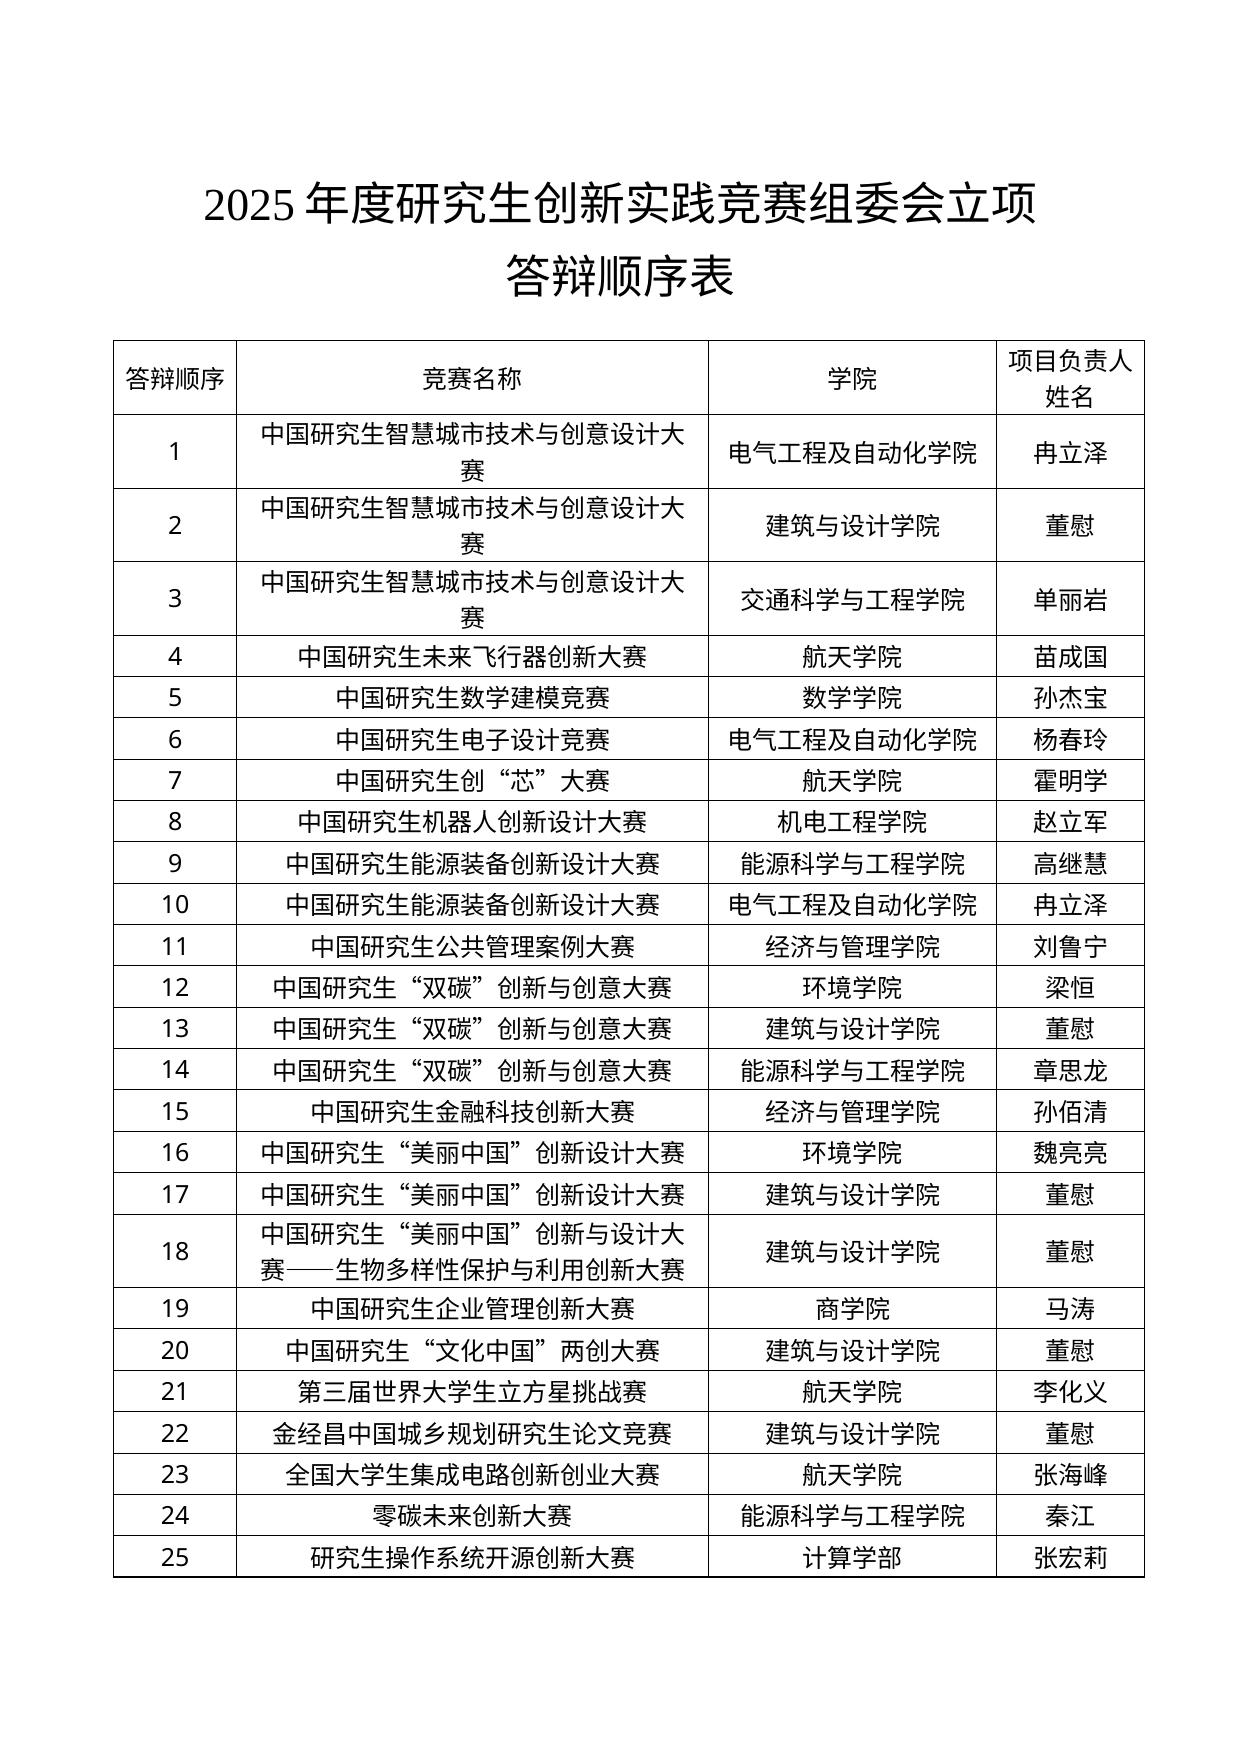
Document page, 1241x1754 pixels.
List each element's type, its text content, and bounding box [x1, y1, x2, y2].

table_cell 交通科学与工程学院 [709, 562, 996, 634]
table_cell 董慰 [997, 1173, 1144, 1213]
table_cell 建筑与设计学院 [709, 1008, 996, 1048]
table_cell 能源科学与工程学院 [709, 1495, 996, 1535]
table_cell 数学学院 [709, 677, 996, 717]
table_cell 环境学院 [709, 966, 996, 1007]
table_cell 赵立军 [997, 801, 1144, 841]
table_cell 电气工程及自动化学院 [709, 415, 996, 487]
table_cell 航天学院 [709, 636, 996, 676]
table_cell 第三届世界大学生立方星挑战赛 [237, 1371, 708, 1411]
table_cell 杨春玲 [997, 718, 1144, 758]
table_cell 李化义 [997, 1371, 1144, 1411]
text 2025年度研究生创新实践竞赛组委会立项答辩顺序表 [187, 162, 1053, 308]
table_cell 6 [114, 718, 236, 758]
table_cell 8 [114, 801, 236, 841]
table_cell 建筑与设计学院 [709, 1329, 996, 1370]
table_cell 金经昌中国城乡规划研究生论文竞赛 [237, 1412, 708, 1452]
table_cell 能源科学与工程学院 [709, 1049, 996, 1089]
table_cell 董慰 [997, 489, 1144, 561]
table_header 答辩顺序 [114, 341, 236, 414]
table_cell 3 [114, 562, 236, 634]
table_cell 11 [114, 925, 236, 965]
table_cell 环境学院 [709, 1132, 996, 1172]
table_cell 电气工程及自动化学院 [709, 718, 996, 758]
table_cell 马涛 [997, 1288, 1144, 1328]
table_cell 中国研究生“美丽中国”创新与设计大赛——生物多样性保护与利用创新大赛 [237, 1215, 708, 1287]
table_cell 冉立泽 [997, 415, 1144, 487]
table_cell 中国研究生创“芯”大赛 [237, 760, 708, 800]
table_cell 建筑与设计学院 [709, 1215, 996, 1287]
table_cell 10 [114, 884, 236, 924]
table_cell 张海峰 [997, 1454, 1144, 1494]
table_cell 中国研究生电子设计竞赛 [237, 718, 708, 758]
table_cell 高继慧 [997, 842, 1144, 883]
table_cell 全国大学生集成电路创新创业大赛 [237, 1454, 708, 1494]
table_cell 航天学院 [709, 1454, 996, 1494]
table_cell 单丽岩 [997, 562, 1144, 634]
table_cell 中国研究生“美丽中国”创新设计大赛 [237, 1132, 708, 1172]
table_header 项目负责人姓名 [997, 341, 1144, 414]
table_cell 21 [114, 1371, 236, 1411]
table_cell 董慰 [997, 1008, 1144, 1048]
table_cell 5 [114, 677, 236, 717]
table_cell 秦江 [997, 1495, 1144, 1535]
table_cell 董慰 [997, 1215, 1144, 1287]
table_cell 中国研究生能源装备创新设计大赛 [237, 842, 708, 883]
table_cell 中国研究生金融科技创新大赛 [237, 1090, 708, 1131]
table_cell 零碳未来创新大赛 [237, 1495, 708, 1535]
table_cell 中国研究生智慧城市技术与创意设计大赛 [237, 562, 708, 634]
table_cell 霍明学 [997, 760, 1144, 800]
table_cell 中国研究生“文化中国”两创大赛 [237, 1329, 708, 1370]
table_cell 孙佰清 [997, 1090, 1144, 1131]
table_cell 中国研究生“双碳”创新与创意大赛 [237, 966, 708, 1007]
table_cell 19 [114, 1288, 236, 1328]
table_cell 商学院 [709, 1288, 996, 1328]
table_cell 中国研究生“双碳”创新与创意大赛 [237, 1008, 708, 1048]
table_cell 中国研究生数学建模竞赛 [237, 677, 708, 717]
table_cell 2 [114, 489, 236, 561]
table_cell 20 [114, 1329, 236, 1370]
table_cell 17 [114, 1173, 236, 1213]
table_cell 中国研究生机器人创新设计大赛 [237, 801, 708, 841]
table_cell 中国研究生智慧城市技术与创意设计大赛 [237, 489, 708, 561]
table_cell 建筑与设计学院 [709, 489, 996, 561]
table_cell 13 [114, 1008, 236, 1048]
table_cell 董慰 [997, 1412, 1144, 1452]
table_cell 14 [114, 1049, 236, 1089]
table_cell 24 [114, 1495, 236, 1535]
table_cell 魏亮亮 [997, 1132, 1144, 1172]
table_cell 中国研究生企业管理创新大赛 [237, 1288, 708, 1328]
table_cell 航天学院 [709, 760, 996, 800]
table_cell 航天学院 [709, 1371, 996, 1411]
table_cell 中国研究生“双碳”创新与创意大赛 [237, 1049, 708, 1089]
table_cell 梁恒 [997, 966, 1144, 1007]
table_cell 苗成国 [997, 636, 1144, 676]
table_cell 15 [114, 1090, 236, 1131]
table_cell 经济与管理学院 [709, 1090, 996, 1131]
table_cell 18 [114, 1215, 236, 1287]
table_cell 7 [114, 760, 236, 800]
table_cell 冉立泽 [997, 884, 1144, 924]
table_cell 中国研究生公共管理案例大赛 [237, 925, 708, 965]
table_cell 能源科学与工程学院 [709, 842, 996, 883]
table_cell 董慰 [997, 1329, 1144, 1370]
table_cell 23 [114, 1454, 236, 1494]
table_cell 中国研究生能源装备创新设计大赛 [237, 884, 708, 924]
table_cell 4 [114, 636, 236, 676]
table_header 学院 [709, 341, 996, 414]
table_cell 9 [114, 842, 236, 883]
table_cell 16 [114, 1132, 236, 1172]
table_cell 研究生操作系统开源创新大赛 [237, 1536, 708, 1576]
table_header 竞赛名称 [237, 341, 708, 414]
table_cell 中国研究生“美丽中国”创新设计大赛 [237, 1173, 708, 1213]
table_cell 计算学部 [709, 1536, 996, 1576]
table_cell 1 [114, 415, 236, 487]
table_cell 25 [114, 1536, 236, 1576]
table_cell 刘鲁宁 [997, 925, 1144, 965]
table_cell 中国研究生未来飞行器创新大赛 [237, 636, 708, 676]
table_cell 中国研究生智慧城市技术与创意设计大赛 [237, 415, 708, 487]
table_cell 22 [114, 1412, 236, 1452]
table_cell 孙杰宝 [997, 677, 1144, 717]
table_cell 建筑与设计学院 [709, 1412, 996, 1452]
table_cell 12 [114, 966, 236, 1007]
table_cell 电气工程及自动化学院 [709, 884, 996, 924]
table_cell 机电工程学院 [709, 801, 996, 841]
table_cell 张宏莉 [997, 1536, 1144, 1576]
table_cell 建筑与设计学院 [709, 1173, 996, 1213]
table_cell 章思龙 [997, 1049, 1144, 1089]
table_cell 经济与管理学院 [709, 925, 996, 965]
